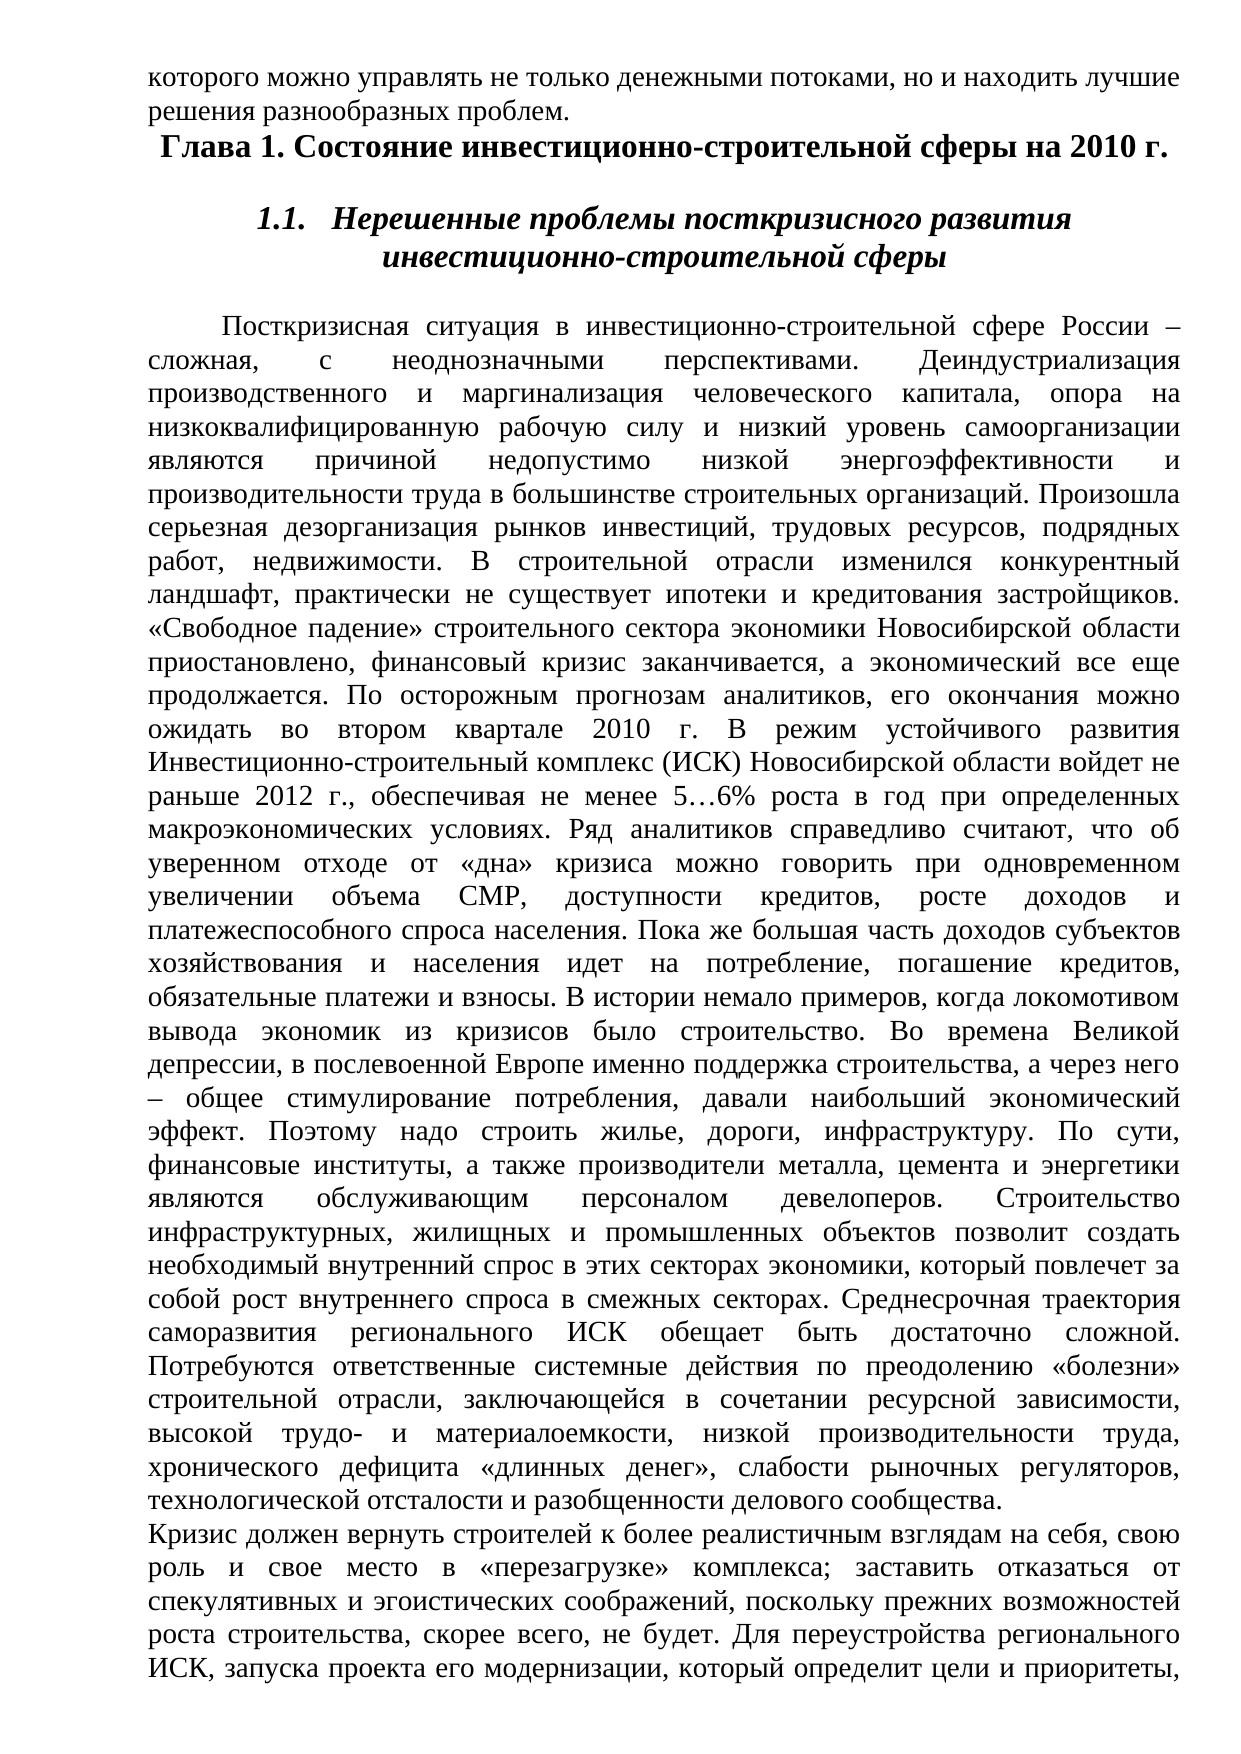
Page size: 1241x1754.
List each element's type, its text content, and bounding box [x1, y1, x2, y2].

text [148, 59, 1181, 126]
text Посткризисная ситуация в инвестиционно-строительной сфере России – сложная, с неоднозначными перспективами. Деиндустриализация производственного и маргинализация человеческого капитала, опора на низкоквалифицированную рабочую силу и низкий уровень самоорганизации являются причиной недопустимо низкой энергоэффективности и производительности труда в большинстве строительных организаций. Произошла серьезная дезорганизация рынков инвестиций, трудовых ресурсов, подрядных работ, недвижимости. В строительной отрасли изменился конкурентный ландшафт, практически не существует ипотеки и кредитования застройщиков. «Свободное падение» строительного сектора экономики Новосибирской области приостановлено, финансовый кризис заканчивается, а экономический все еще продолжается. По осторожным прогнозам аналитиков, его окончания можно ожидать во втором квартале 2010 г. В режим устойчивого развития Инвестиционно-строительный комплекс (ИСК) Новосибирской области войдет не раньше 2012 г., обеспечивая не менее 5…6% роста в год при определенных макроэкономических условиях. Ряд аналитиков справедливо считают, что об уверенном отходе от «дна» кризиса можно говорить при одновременном увеличении объема СМР, доступности кредитов, росте доходов и платежеспособного спроса населения. Пока же большая часть доходов субъектов хозяйствования и населения идет на потребление, погашение кредитов, обязательные платежи и взносы. В истории немало примеров, когда локомотивом вывода экономик из кризисов было строительство. Во времена Великой депрессии, в послевоенной Европе именно поддержка строительства, а через него – общее стимулирование потребления, давали наибольший экономический эффект. Поэтому надо строить жилье, дороги, инфраструктуру. По сути, финансовые институты, а также производители металла, цемента и энергетики являются обслуживающим персоналом девелоперов. Строительство инфраструктурных, жилищных и промышленных объектов позволит создать необходимый внутренний спрос в этих секторах экономики, который повлечет за собой рост внутреннего спроса в смежных секторах. Среднесрочная траектория саморазвития регионального ИСК обещает быть достаточно сложной. Потребуются ответственные системные действия по преодолению «болезни» строительной отрасли, заключающейся в сочетании ресурсной зависимости, высокой трудо- и материалоемкости, низкой производительности труда, хронического дефицита «длинных денег», слабости рыночных регуляторов, технологической отсталости и разобщенности делового сообщества. [148, 308, 1181, 1516]
list Нерешенные проблемы посткризисного развития [148, 198, 1181, 236]
text инвестиционно-строительной сферы [148, 236, 1181, 275]
text Глава 1. Состояние инвестиционно-строительной сферы на 2010 г. [148, 126, 1181, 164]
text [148, 1516, 1181, 1683]
